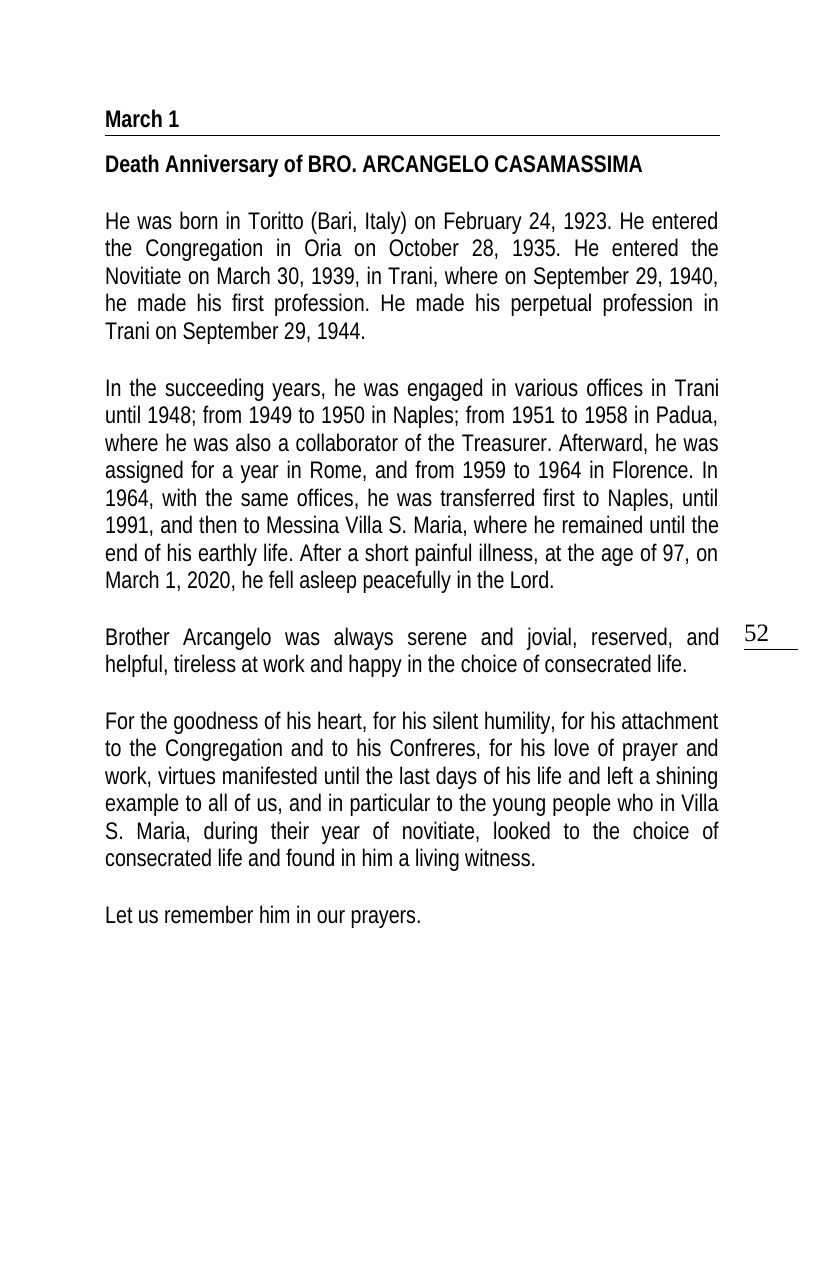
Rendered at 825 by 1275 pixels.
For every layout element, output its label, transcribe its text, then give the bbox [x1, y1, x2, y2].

text For the goodness of his heart, for his silent humility, for his attachment to the Congregation and to his Confreres, for his love of prayer and work, virtues manifested until the last days of his life and left a shining example to all of us, and in particular to the young people who in Villa S. Maria, during their year of novitiate, looked to the choice of consecrated life and found in him a living witness. [105, 707, 720, 872]
text Death Anniversary of BRO. ARCANGELO CASAMASSIMA [105, 150, 720, 178]
text March 1 [105, 105, 720, 135]
text Brother Arcangelo was always serene and jovial, reserved, and helpful, tireless at work and happy in the choice of consecrated life. [105, 623, 720, 678]
text He was born in Toritto (Bari, Italy) on February 24, 1923. He entered the Congregation in Oria on October 28, 1935. He entered the Novitiate on March 30, 1939, in Trani, where on September 29, 1940, he made his first profession. He made his perpetual profession in Trani on September 29, 1944. [105, 207, 720, 344]
text In the succeeding years, he was engaged in various offices in Trani until 1948; from 1949 to 1950 in Naples; from 1951 to 1958 in Padua, where he was also a collaborator of the Treasurer. Afterward, he was assigned for a year in Rome, and from 1959 to 1964 in Florence. In 1964, with the same offices, he was transferred first to Naples, until 1991, and then to Messina Villa S. Maria, where he remained until the end of his earthly life. After a short painful illness, at the age of 97, on March 1, 2020, he fell asleep peacefully in the Lord. [105, 373, 720, 593]
text Let us remember him in our prayers. [105, 901, 720, 928]
